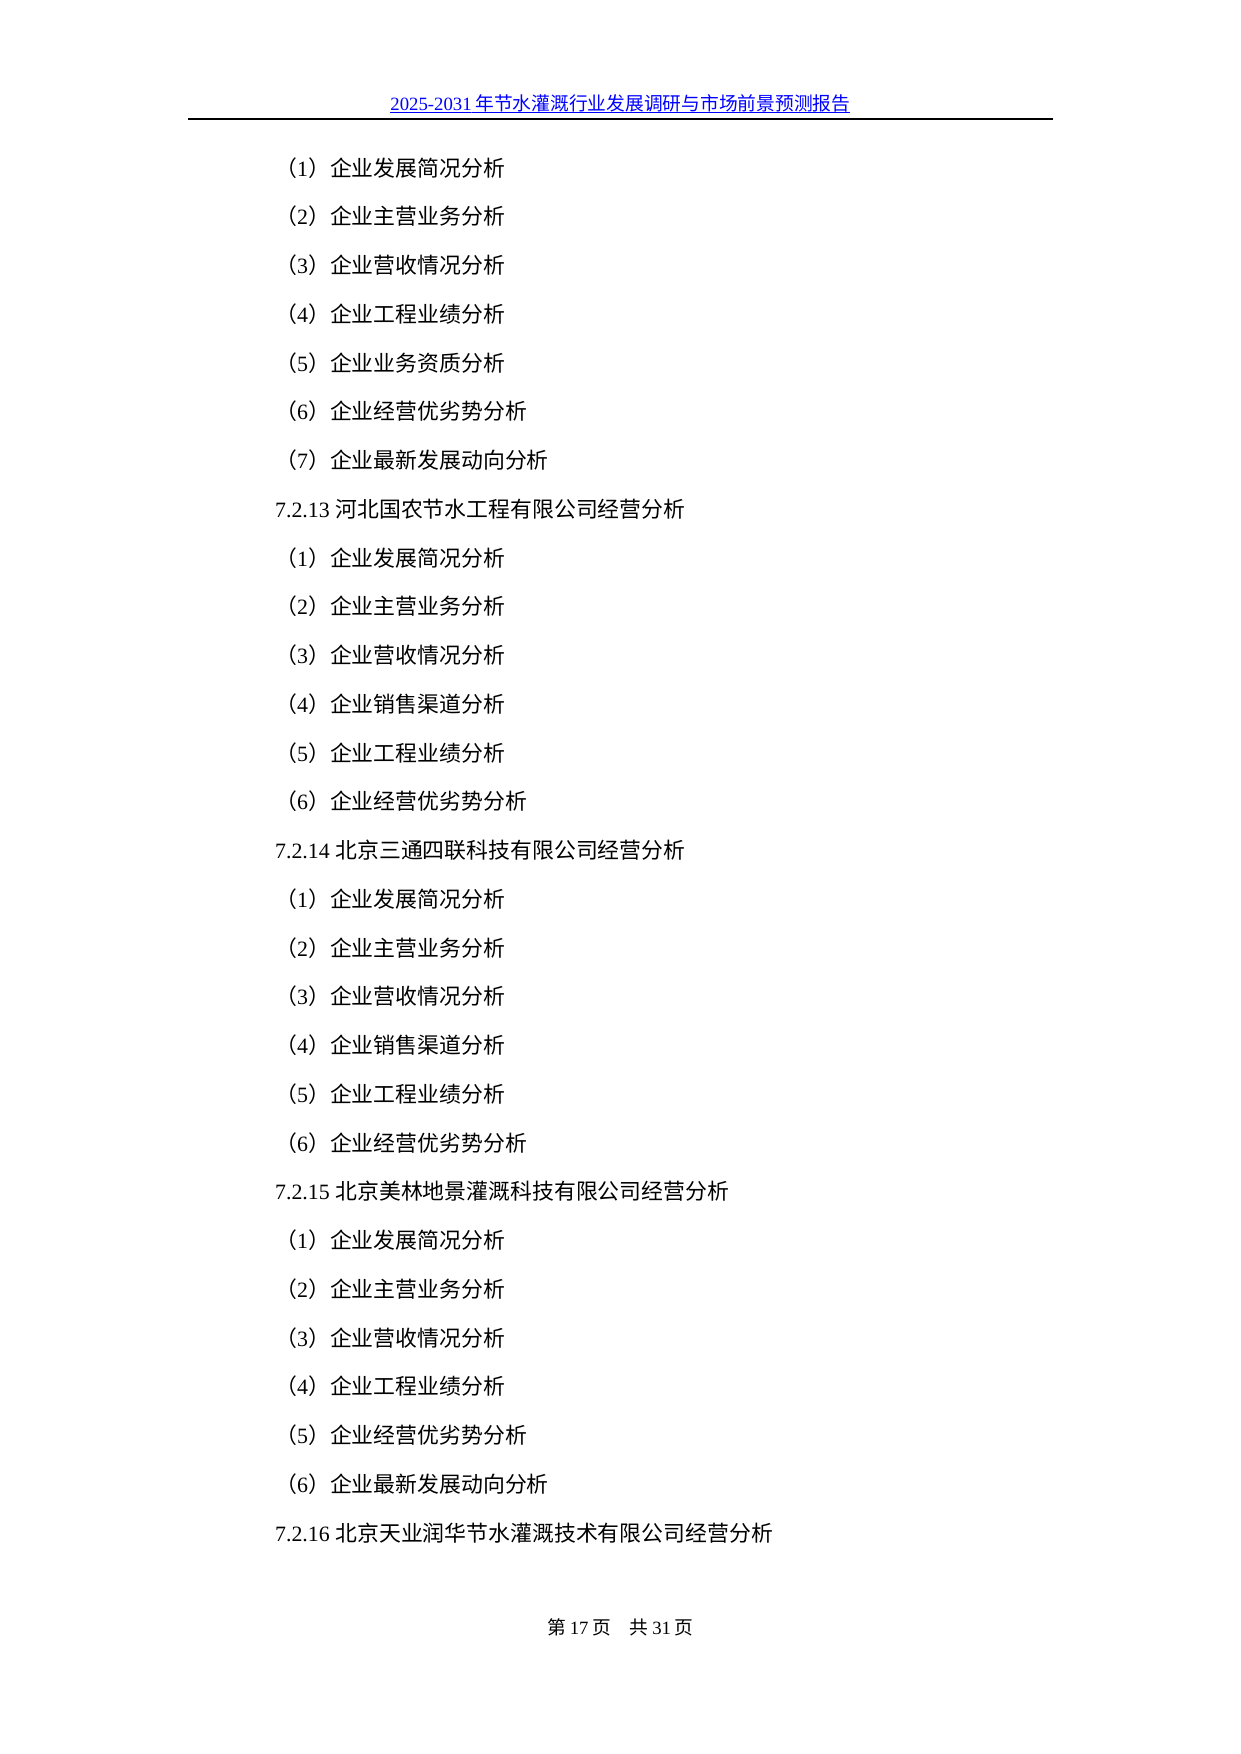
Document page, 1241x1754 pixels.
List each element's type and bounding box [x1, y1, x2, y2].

text [187, 150, 1053, 1548]
